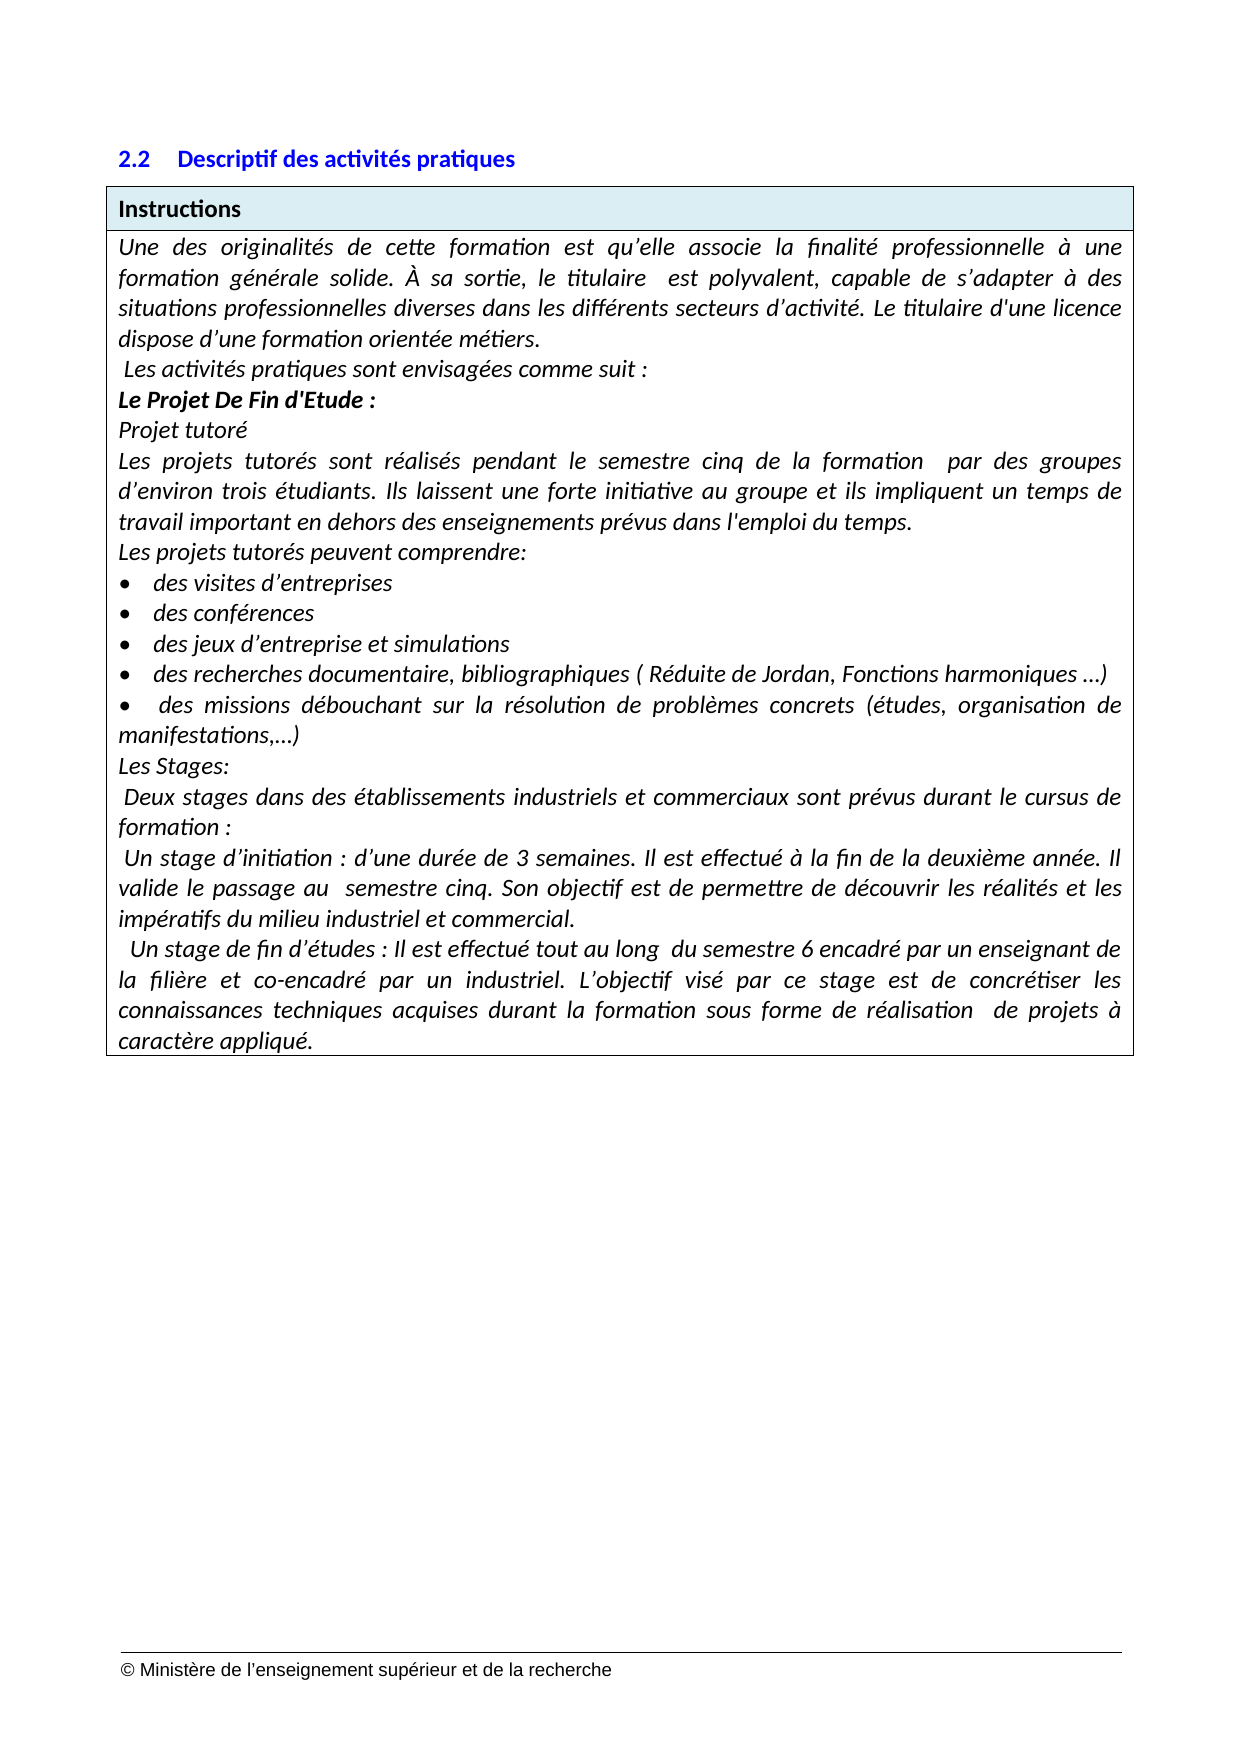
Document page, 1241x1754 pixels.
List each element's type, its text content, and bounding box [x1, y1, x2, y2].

subtitle Descriptif des activités pratiques [118, 143, 1122, 174]
table_cell Une des originalités de cette formation est qu’elle associe la finalité professionnelle à une formation générale solide. À sa sortie, le titulaire est polyvalent, capable de s’adapter à des situations professionnelles diverses dans les différents secteurs d’activité. Le titulaire d'une licence dispose d’une formation orientée métiers. Les activités pratiques sont envisagées comme suit : Le Projet De Fin d'Etude : Projet tutoré Les projets tutorés sont réalisés pendant le semestre cinq de la formation par des groupes d’environ trois étudiants. Ils laissent une forte initiative au groupe et ils impliquent un temps de travail important en dehors des enseignements prévus dans l'emploi du temps. Les projets tutorés peuvent comprendre: • des visites d’entreprises • des conférences • des jeux d’entreprise et simulations • des recherches documentaire, bibliographiques ( Réduite de Jordan, Fonctions harmoniques …) • des missions débouchant sur la résolution de problèmes concrets (études, organisation de manifestations,…) Les Stages: Deux stages dans des établissements industriels et commerciaux sont prévus durant le cursus de formation : Un stage d’initiation : d’une durée de 3 semaines. Il est effectué à la fin de la deuxième année. Il valide le passage au semestre cinq. Son objectif est de permettre de découvrir les réalités et les impératifs du milieu industriel et commercial. Un stage de fin d’études : Il est effectué tout au long du semestre 6 encadré par un enseignant de la filière et co-encadré par un industriel. L’objectif visé par ce stage est de concrétiser les connaissances techniques acquises durant la formation sous forme de réalisation de projets à caractère appliqué. [107, 231, 1133, 1055]
table_header Instructions [107, 187, 1133, 230]
